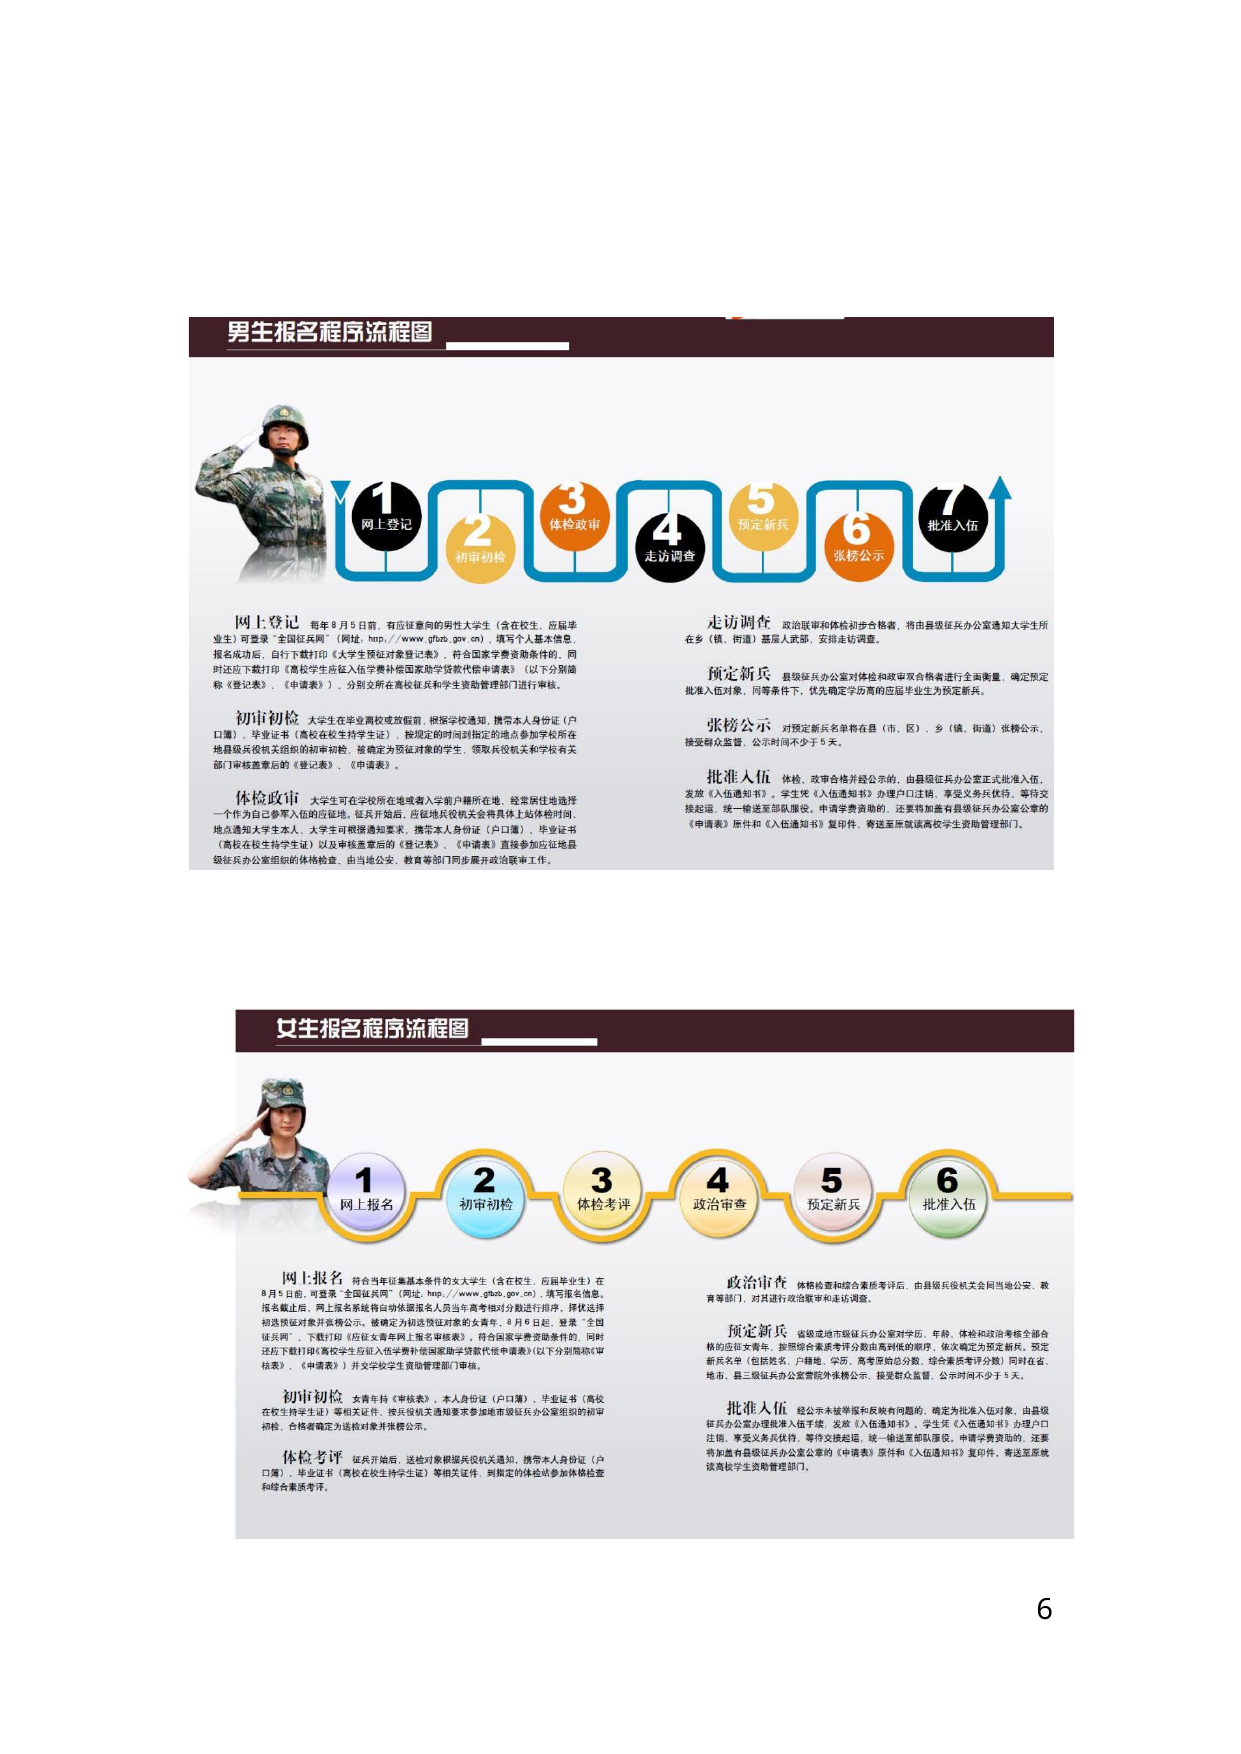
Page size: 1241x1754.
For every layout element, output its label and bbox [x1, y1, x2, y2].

picture [188, 317, 1054, 870]
picture [187, 1008, 1075, 1539]
